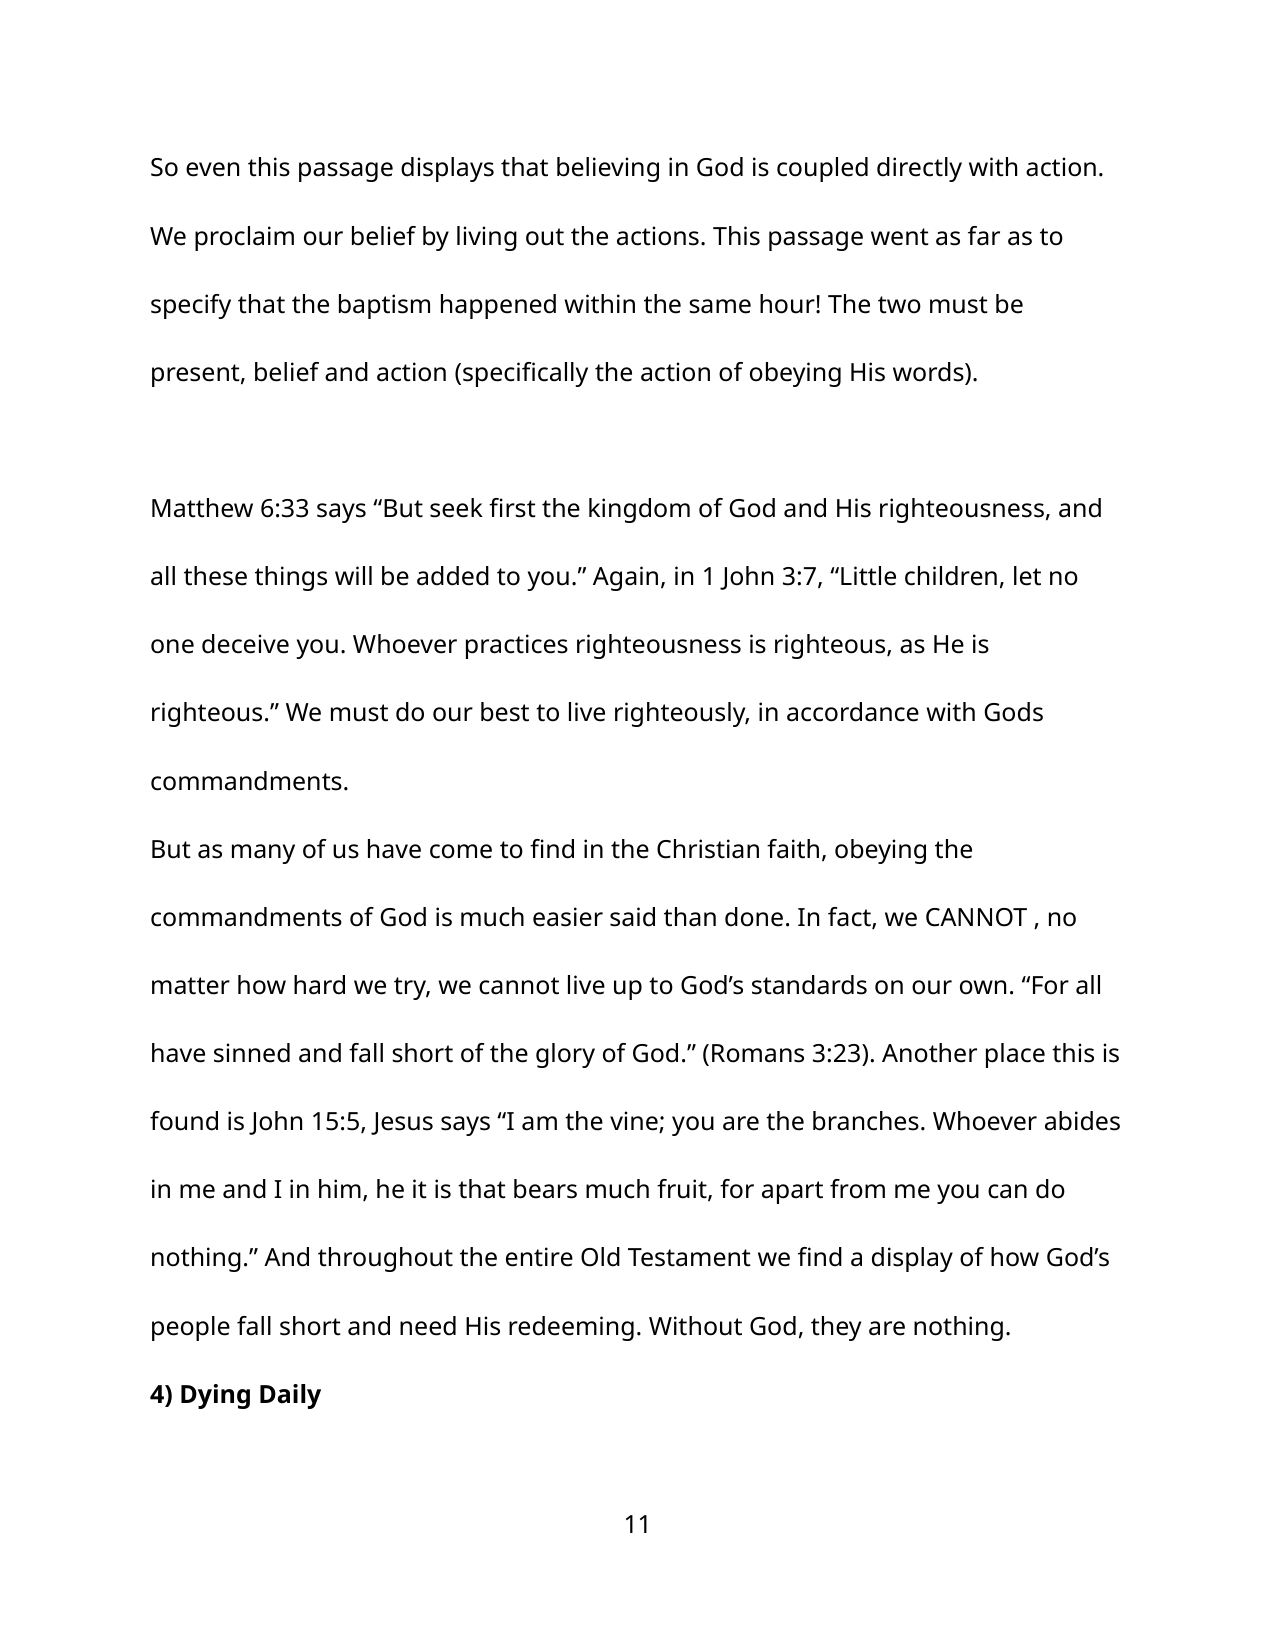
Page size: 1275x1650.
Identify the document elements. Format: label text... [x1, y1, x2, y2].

text 4) Dying Daily [150, 1376, 1125, 1410]
text Matthew 6:33 says “But seek first the kingdom of God and His righteousness, and all these things will be added to you.” Again, in 1 John 3:7, “Little children, let no one deceive you. Whoever practices righteousness is righteous, as He is righteous.” We must do our best to live righteously, in accordance with Gods commandments. [150, 491, 1125, 797]
text But as many of us have come to find in the Christian faith, obeying the commandments of God is much easier said than done. In fact, we CANNOT , no matter how hard we try, we cannot live up to God’s standards on our own. “For all have sinned and fall short of the glory of God.” (Romans 3:23). Another place this is found is John 15:5, Jesus says “I am the vine; you are the branches. Whoever abides in me and I in him, he it is that bears much fruit, for apart from me you can do nothing.” And throughout the entire Old Testament we find a display of how God’s people fall short and need His redeeming. Without God, they are nothing. [150, 831, 1125, 1342]
text So even this passage displays that believing in God is coupled directly with action. We proclaim our belief by living out the actions. This passage went as far as to specify that the baptism happened within the same hour! The two must be present, belief and action (specifically the action of obeying His words). [150, 150, 1125, 388]
